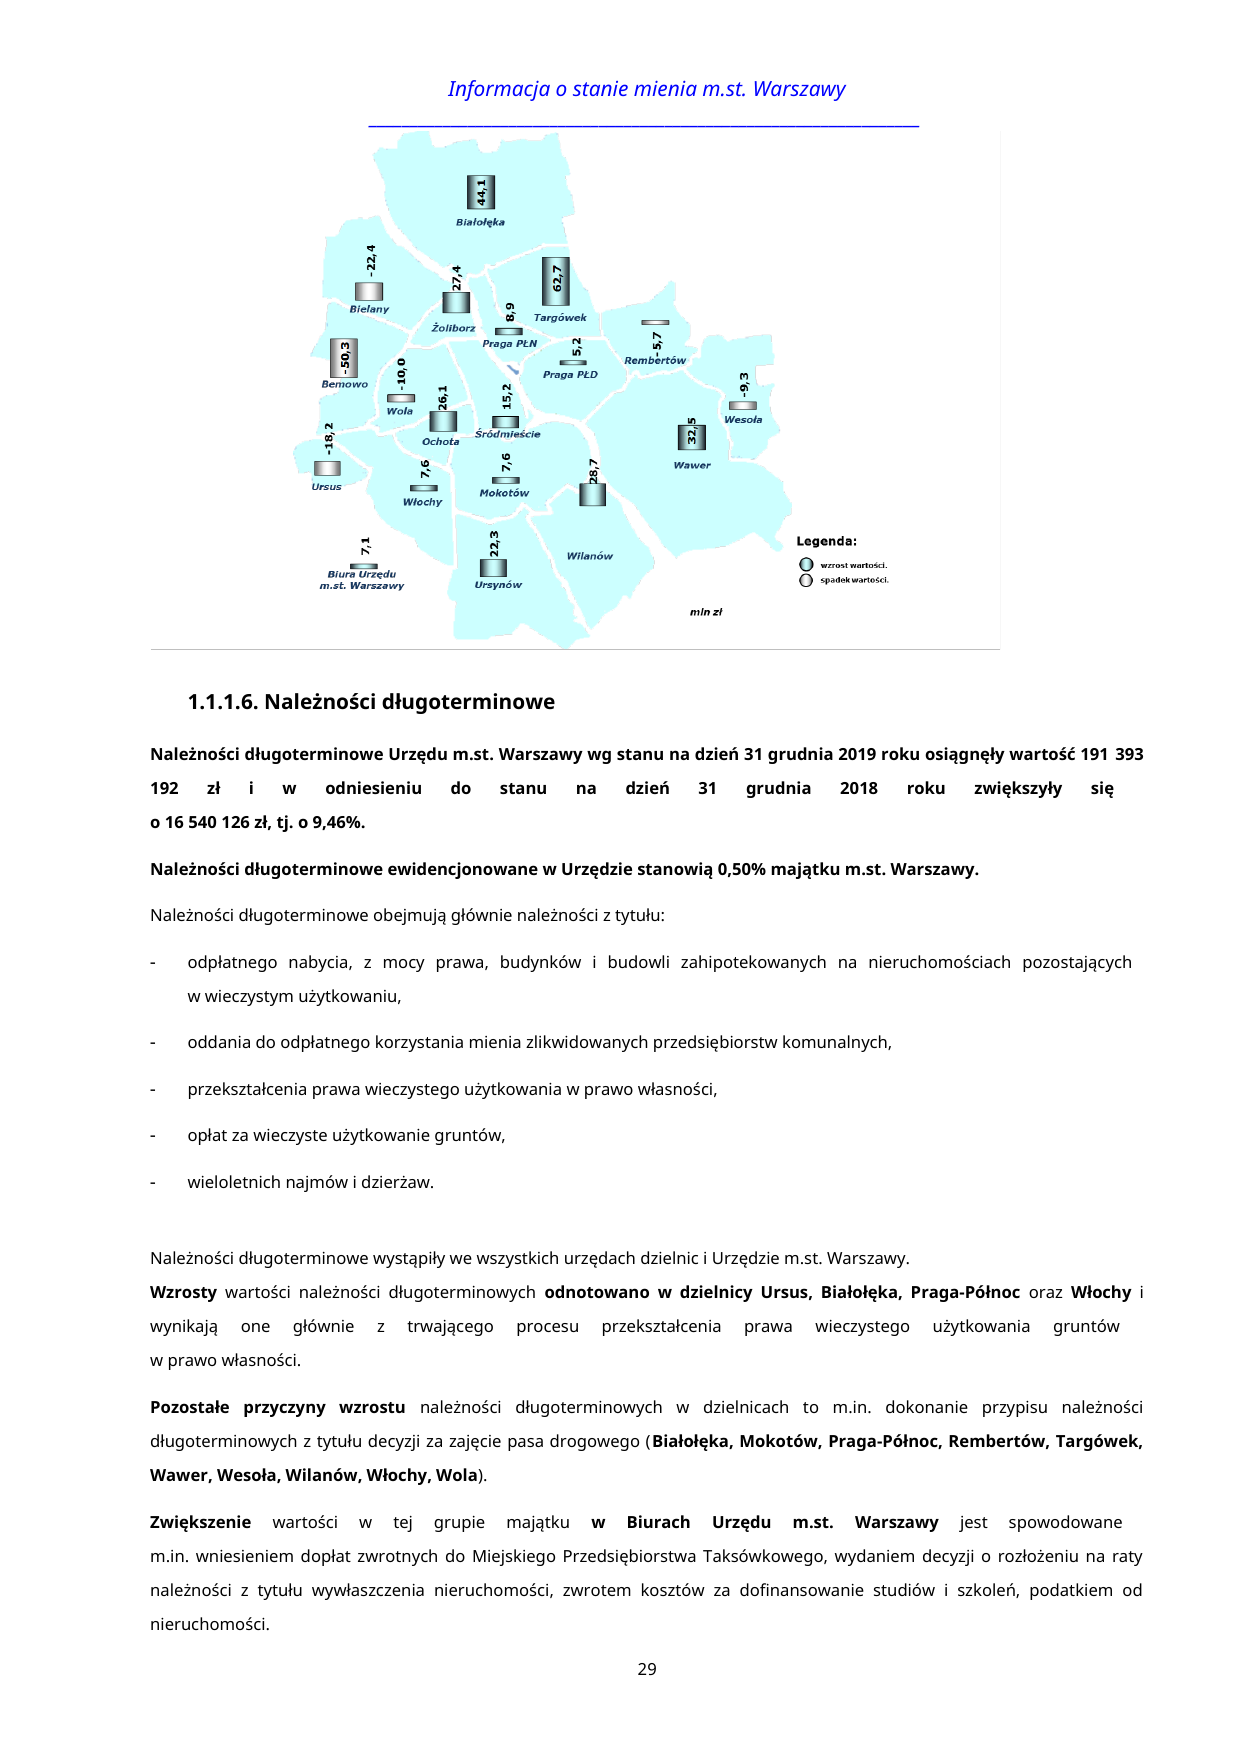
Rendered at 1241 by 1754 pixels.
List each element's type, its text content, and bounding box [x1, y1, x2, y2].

text Wzrosty wartości należności długoterminowych odnotowano w dzielnicy Ursus, Białołęka, Praga-Północ oraz Włochy i wynikają one głównie z trwającego procesu przekształcenia prawa wieczystego użytkowania gruntów w prawo własności. [150, 1281, 1144, 1372]
subtitle 1.1.1.6. Należności długoterminowe [187, 687, 1144, 716]
list oddania do odpłatnego korzystania mienia zlikwidowanych przedsiębiorstw komunalnych, [150, 1031, 1144, 1054]
list odpłatnego nabycia, z mocy prawa, budynków i budowli zahipotekowanych na nieruchomościach pozostających w wieczystym użytkowaniu, [150, 950, 1144, 1007]
text Należności długoterminowe Urzędu m.st. Warszawy wg stanu na dzień 31 grudnia 2019 roku osiągnęły wartość 191 393 192 zł i w odniesieniu do stanu na dzień 31 grudnia 2018 roku zwiększyły się o 16 540 126 zł, tj. o 9,46%. [150, 742, 1144, 833]
list przekształcenia prawa wieczystego użytkowania w prawo własności, [150, 1077, 1144, 1100]
text Należności długoterminowe ewidencjonowane w Urzędzie stanowią 0,50% majątku m.st. Warszawy. [150, 857, 1144, 880]
text Należności długoterminowe wystąpiły we wszystkich urzędach dzielnic i Urzędzie m.st. Warszawy. [150, 1247, 1144, 1269]
list opłat za wieczyste użytkowanie gruntów, [150, 1124, 1144, 1147]
text Zwiększenie wartości w tej grupie majątku w Biurach Urzędu m.st. Warszawy jest spowodowane m.in. wniesieniem dopłat zwrotnych do Miejskiego Przedsiębiorstwa Taksówkowego, wydaniem decyzji o rozłożeniu na raty należności z tytułu wywłaszczenia nieruchomości, zwrotem kosztów za dofinansowanie studiów i szkoleń, podatkiem od nieruchomości. [150, 1510, 1144, 1635]
text Należności długoterminowe obejmują głównie należności z tytułu: [150, 904, 1144, 926]
text Pozostałe przyczyny wzrostu należności długoterminowych w dzielnicach to m.in. dokonanie przypisu należności długoterminowych z tytułu decyzji za zajęcie pasa drogowego (Białołęka, Mokotów, Praga-Północ, Rembertów, Targówek, Wawer, Wesoła, Wilanów, Włochy, Wola). [150, 1396, 1144, 1486]
list wieloletnich najmów i dzierżaw. [150, 1171, 1144, 1193]
picture [150, 131, 1001, 650]
